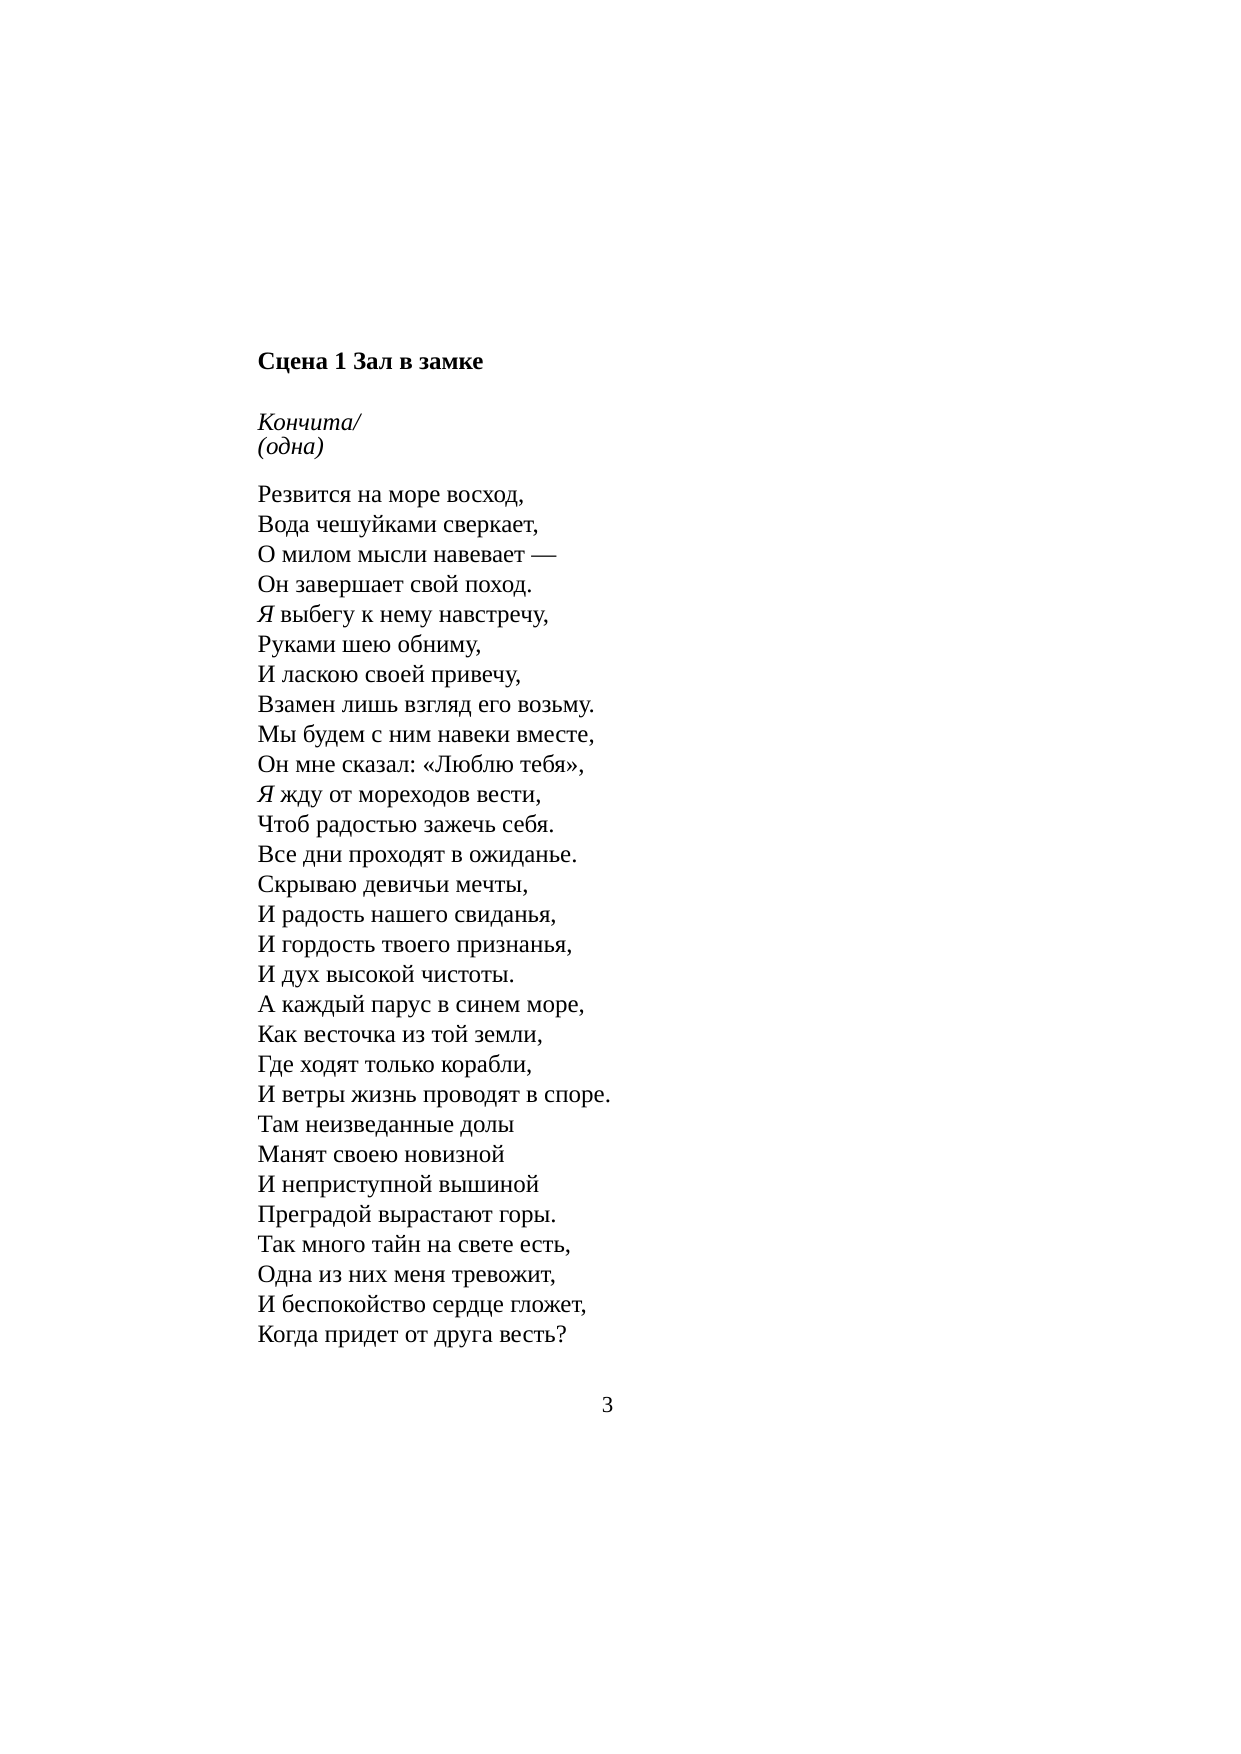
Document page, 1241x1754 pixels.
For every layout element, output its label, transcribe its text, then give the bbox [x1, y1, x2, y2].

text Руками шею обниму, [257, 629, 937, 659]
text О милом мысли навевает — [257, 539, 937, 569]
text Взамен лишь взгляд его возьму. [257, 689, 937, 719]
text Там неизведанные долы [257, 1109, 937, 1139]
text И ласкою своей привечу, [257, 659, 937, 689]
text Так много тайн на свете есть, [257, 1229, 937, 1259]
text Сцена 1 Зал в замке [257, 345, 970, 375]
text Вода чешуйками сверкает, [257, 509, 937, 539]
text И дух высокой чистоты. [257, 959, 937, 989]
text И ветры жизнь проводят в споре. [257, 1079, 937, 1109]
text Мы будем с ним навеки вместе, [257, 719, 937, 749]
text И беспокойство сердце гложет, [257, 1289, 937, 1319]
text Кончита/ [257, 411, 937, 435]
text Когда придет от друга весть? [257, 1319, 937, 1348]
text Манят своею новизной [257, 1139, 937, 1169]
text Преградой вырастают горы. [257, 1199, 937, 1229]
text Как весточка из той земли, [257, 1019, 937, 1049]
text Он завершает свой поход. [257, 569, 937, 599]
text (одна) [257, 436, 937, 459]
text А каждый парус в синем море, [257, 989, 937, 1019]
text И гордость твоего признанья, [257, 929, 937, 959]
text И радость нашего свиданья, [257, 899, 937, 929]
text Одна из них меня тревожит, [257, 1259, 937, 1289]
text И неприступной вышиной [257, 1169, 937, 1199]
text Все дни проходят в ожиданье. [257, 839, 937, 869]
text Скрываю девичьи мечты, [257, 869, 937, 899]
text Он мне сказал: «Люблю тебя», [257, 749, 937, 779]
text Я выбегу к нему навстречу, [257, 599, 937, 629]
text Я жду от мореходов вести, [257, 779, 937, 809]
text Резвится на море восход, [257, 479, 937, 509]
text Где ходят только корабли, [257, 1049, 937, 1079]
text Чтоб радостью зажечь себя. [257, 809, 937, 839]
